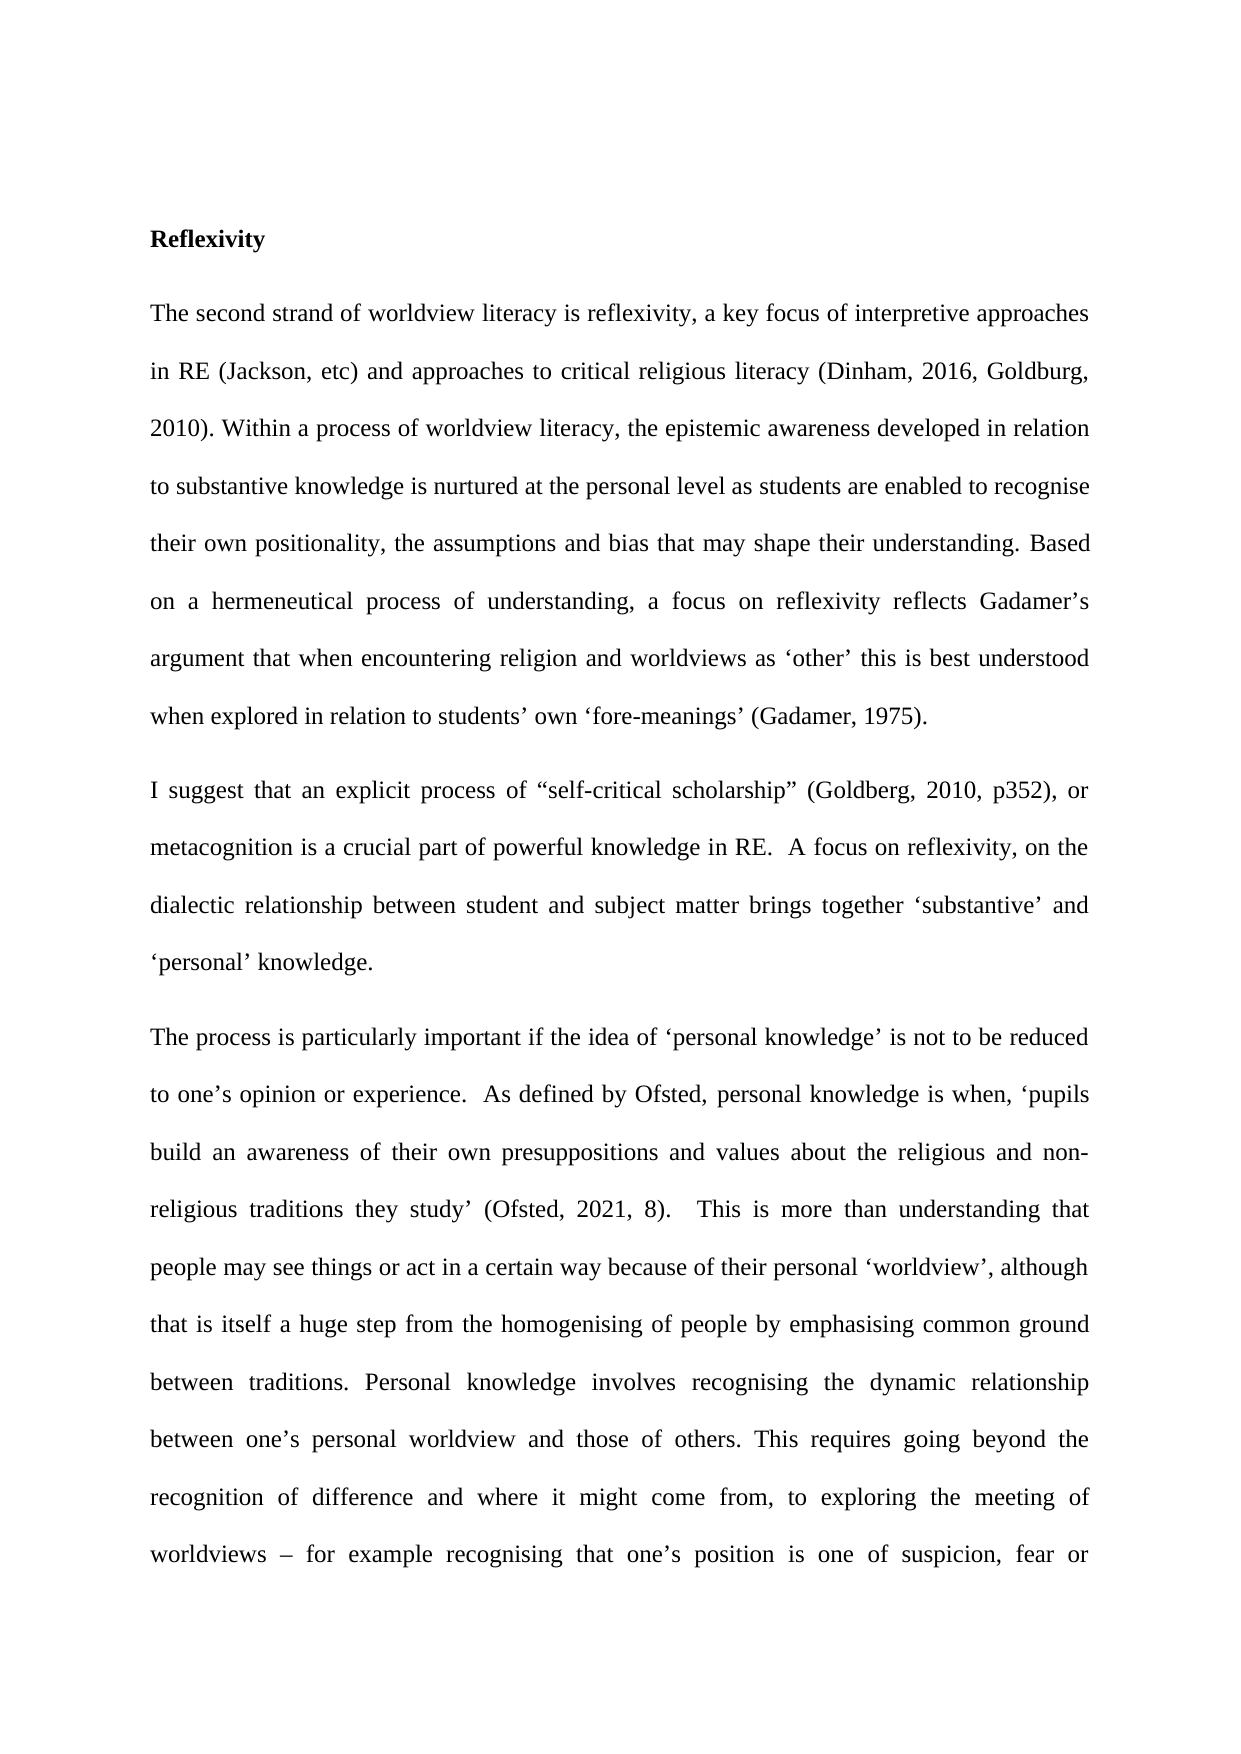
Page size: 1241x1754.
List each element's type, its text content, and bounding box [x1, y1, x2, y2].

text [150, 1022, 1090, 1568]
text I suggest that an explicit process of “self-critical scholarship” (Goldberg, 2010, p352), or metacognition is a crucial part of powerful knowledge in RE. A focus on reflexivity, on the dialectic relationship between student and subject matter brings together ‘substantive’ and ‘personal’ knowledge. [150, 775, 1090, 976]
text The second strand of worldview literacy is reflexivity, a key focus of interpretive approaches in RE (Jackson, etc) and approaches to critical religious literacy (Dinham, 2016, Goldburg, 2010). Within a process of worldview literacy, the epistemic awareness developed in relation to substantive knowledge is nurtured at the personal level as students are enabled to recognise their own positionality, the assumptions and bias that may shape their understanding. Based on a hermeneutical process of understanding, a focus on reflexivity reflects Gadamer’s argument that when encountering religion and worldviews as ‘other’ this is best understood when explored in relation to students’ own ‘fore-meanings’ (Gadamer, 1975). [150, 298, 1090, 729]
text Reflexivity [150, 224, 1090, 253]
